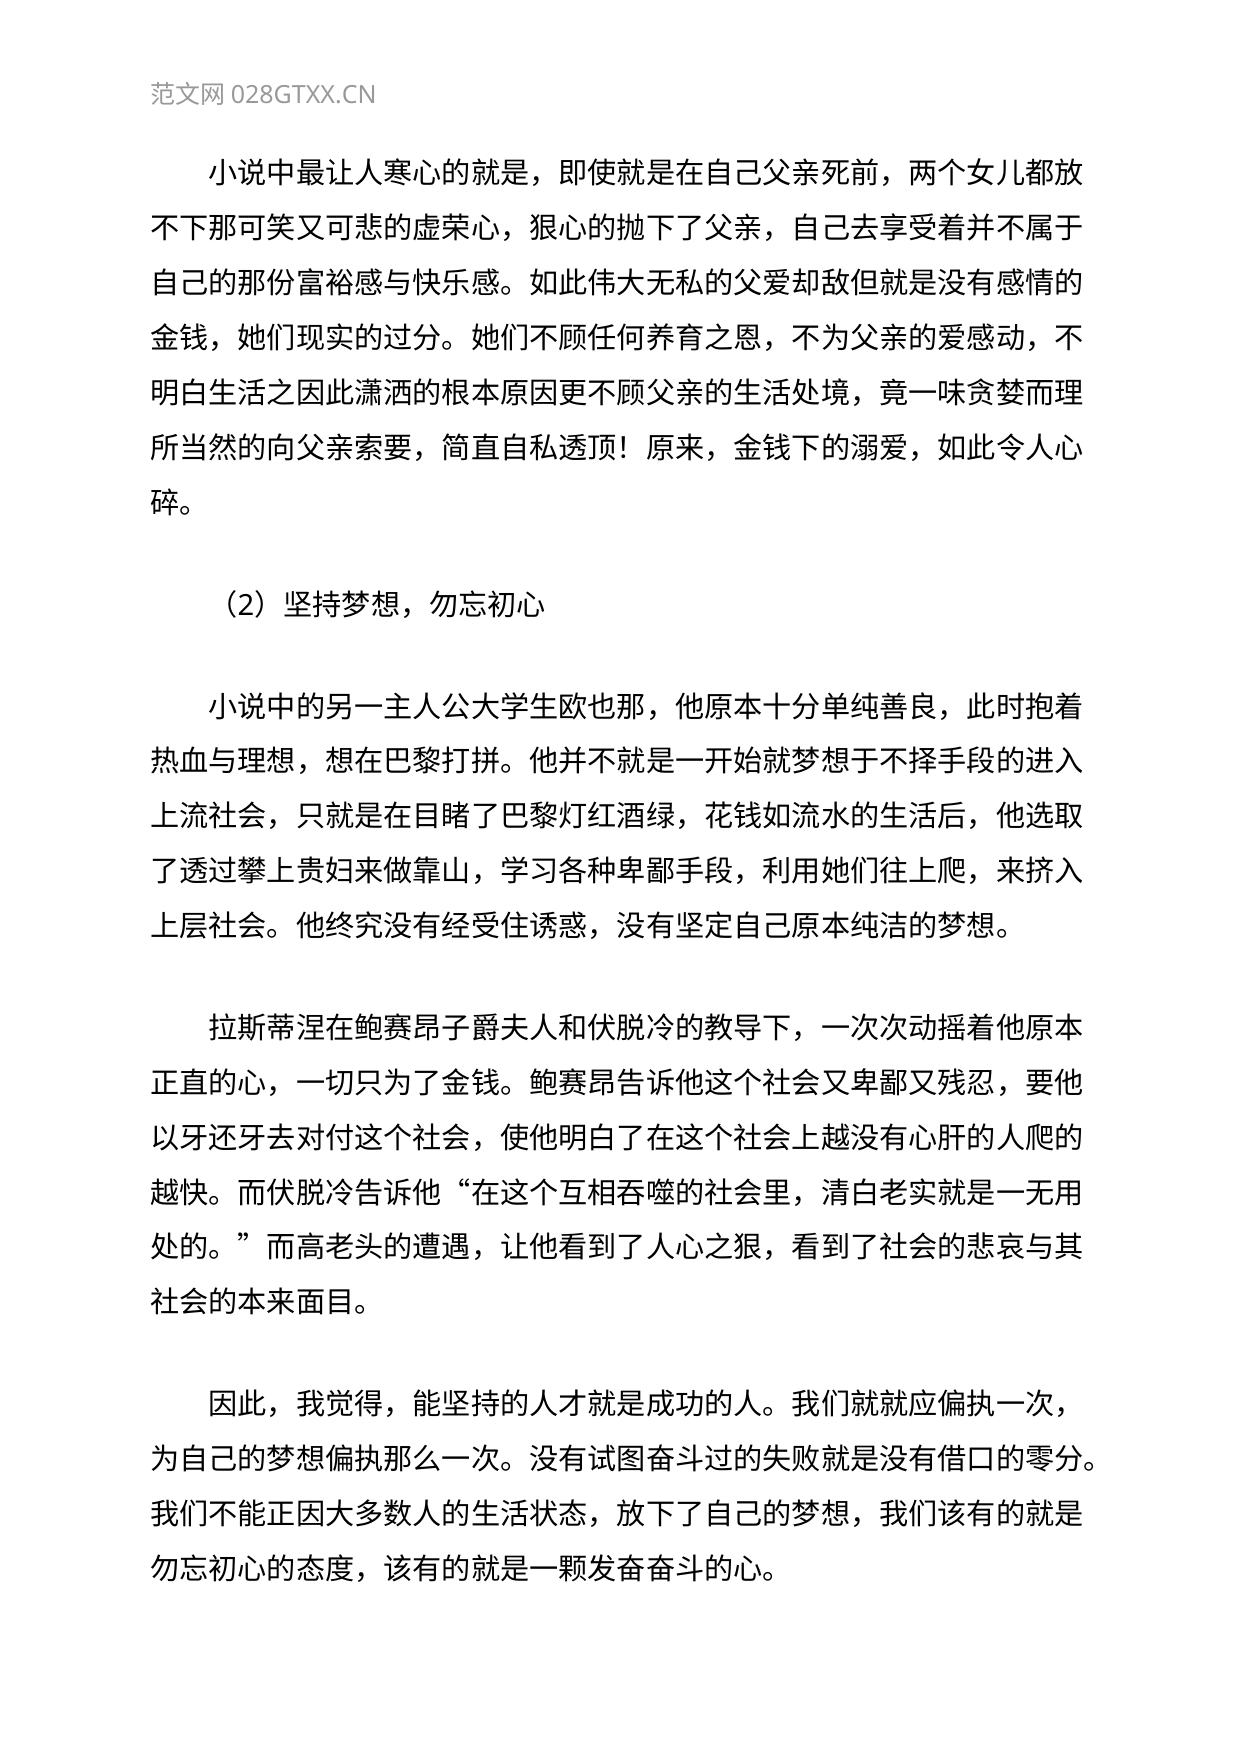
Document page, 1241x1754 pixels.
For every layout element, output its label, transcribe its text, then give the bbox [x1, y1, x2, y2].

text 因此，我觉得，能坚持的人才就是成功的人。我们就就应偏执一次，为自己的梦想偏执那么一次。没有试图奋斗过的失败就是没有借口的零分。我们不能正因大多数人的生活状态，放下了自己的梦想，我们该有的就是勿忘初心的态度，该有的就是一颗发奋奋斗的心。 [150, 1381, 1090, 1588]
text （2）坚持梦想，勿忘初心 [150, 581, 1090, 623]
text 小说中的另一主人公大学生欧也那，他原本十分单纯善良，此时抱着热血与理想，想在巴黎打拼。他并不就是一开始就梦想于不择手段的进入上流社会，只就是在目睹了巴黎灯红酒绿，花钱如流水的生活后，他选取了透过攀上贵妇来做靠山，学习各种卑鄙手段，利用她们往上爬，来挤入上层社会。他终究没有经受住诱惑，没有坚定自己原本纯洁的梦想。 [150, 683, 1090, 945]
text 小说中最让人寒心的就是，即使就是在自己父亲死前，两个女儿都放不下那可笑又可悲的虚荣心，狠心的抛下了父亲，自己去享受着并不属于自己的那份富裕感与快乐感。如此伟大无私的父爱却敌但就是没有感情的金钱，她们现实的过分。她们不顾任何养育之恩，不为父亲的爱感动，不明白生活之因此潇洒的根本原因更不顾父亲的生活处境，竟一味贪婪而理所当然的向父亲索要，简直自私透顶！原来，金钱下的溺爱，如此令人心碎。 [150, 150, 1090, 522]
text 拉斯蒂涅在鲍赛昂子爵夫人和伏脱冷的教导下，一次次动摇着他原本正直的心，一切只为了金钱。鲍赛昂告诉他这个社会又卑鄙又残忍，要他以牙还牙去对付这个社会，使他明白了在这个社会上越没有心肝的人爬的越快。而伏脱冷告诉他“在这个互相吞噬的社会里，清白老实就是一无用处的。”而高老头的遭遇，让他看到了人心之狠，看到了社会的悲哀与其社会的本来面目。 [150, 1004, 1090, 1321]
